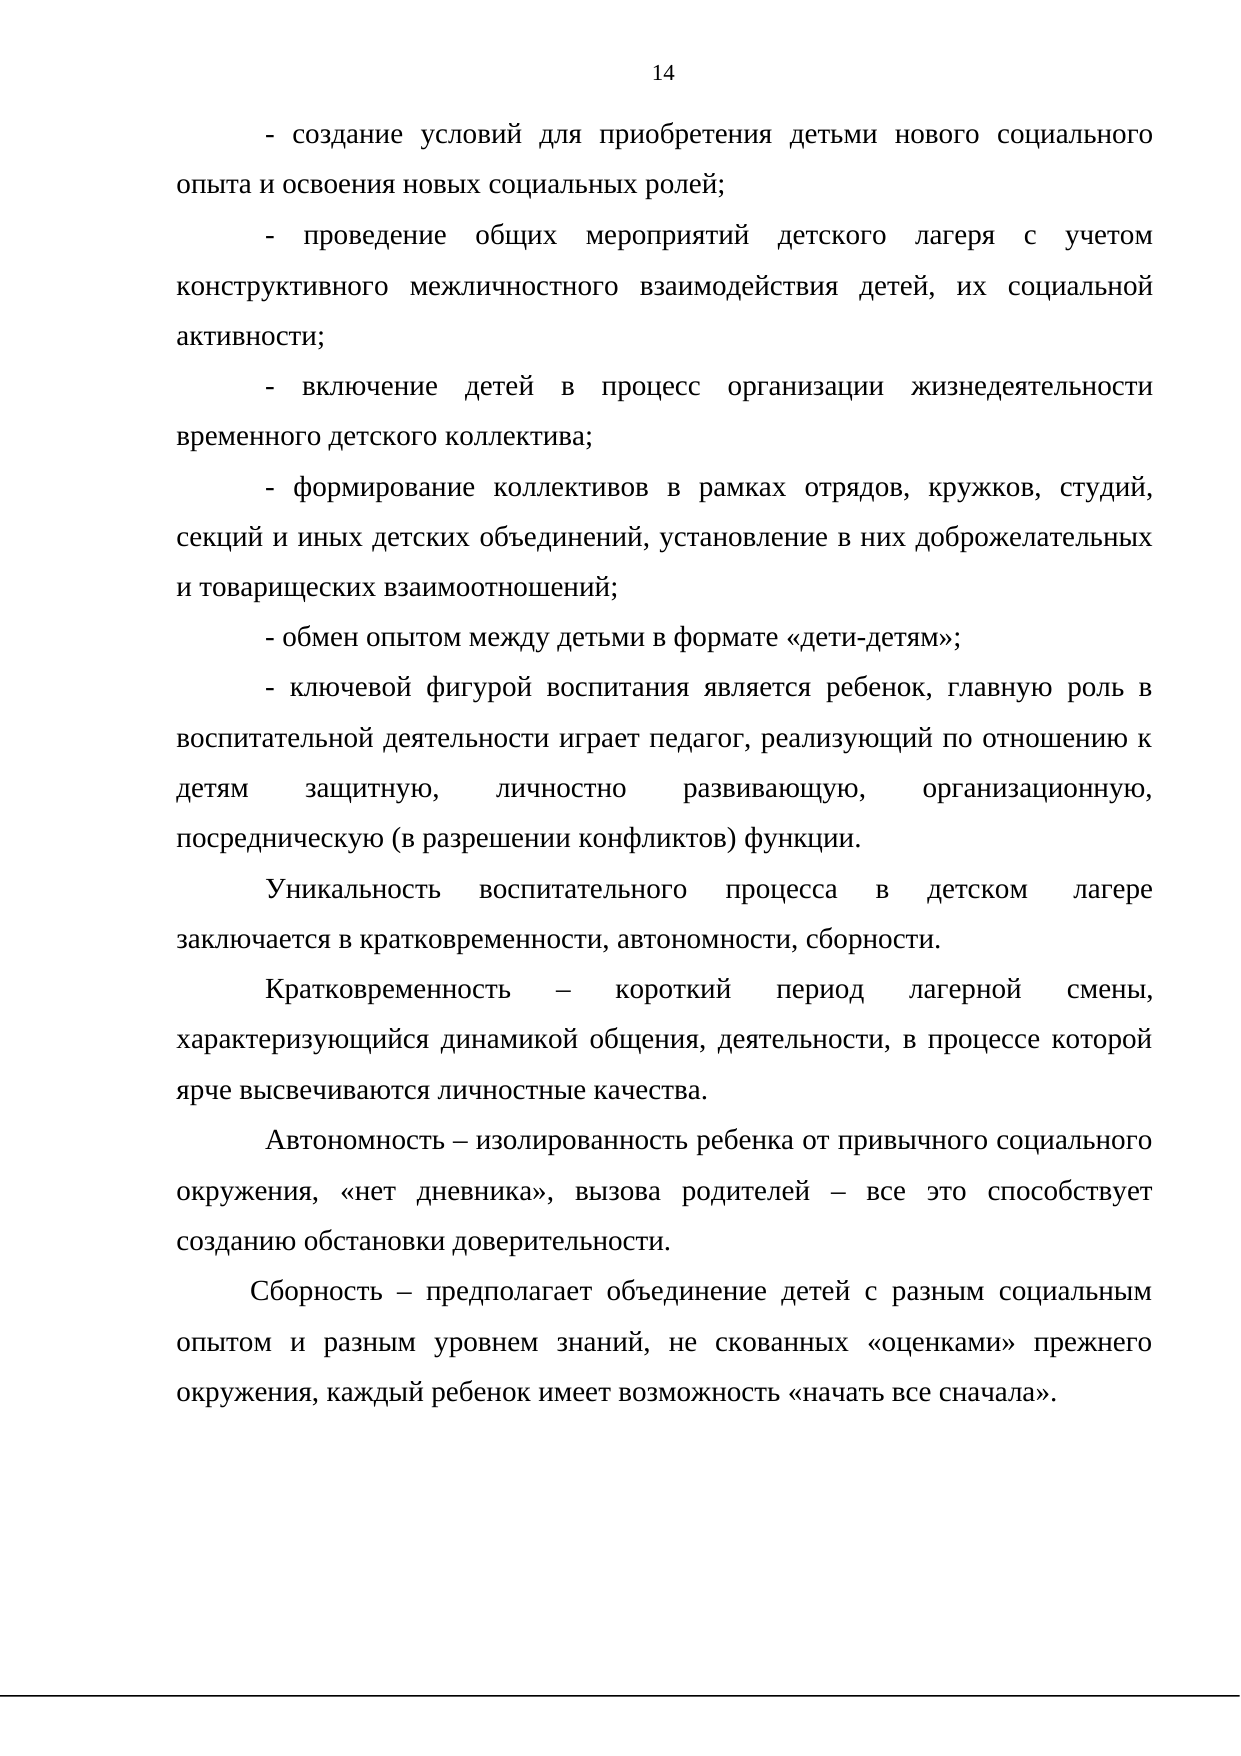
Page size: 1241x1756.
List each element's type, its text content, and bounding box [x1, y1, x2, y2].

list обмен опытом между детьми в формате «дети-детям»; [265, 620, 1194, 653]
list создание условий для приобретения детьми нового социального опыта и освоения новых социальных ролей; [176, 116, 1153, 200]
text Сборность – предполагает объединение детей с разным социальным опытом и разным уровнем знаний, не скованных «оценками» прежнего окружения, каждый ребенок имеет возможность «начать все сначала». [176, 1273, 1153, 1407]
list ключевой фигурой воспитания является ребенок, главную роль в воспитательной деятельности играет педагог, реализующий по отношению к детям защитную, личностно развивающую, организационную, посредническую (в разрешении конфликтов) функции. [176, 669, 1153, 854]
text Уникальность воспитательного процесса в детском лагере заключается в кратковременности, автономности, сборности. [176, 871, 1153, 954]
list включение детей в процесс организации жизнедеятельности временного детского коллектива; [176, 368, 1153, 452]
text Кратковременность – короткий период лагерной смены, характеризующийся динамикой общения, деятельности, в процессе которой ярче высвечиваются личностные качества. [176, 971, 1153, 1106]
list проведение общих мероприятий детского лагеря с учетом конструктивного межличностного взаимодействия детей, их социальной активности; [176, 217, 1153, 351]
text Автономность – изолированность ребенка от привычного социального окружения, «нет дневника», вызова родителей – все это способствует созданию обстановки доверительности. [176, 1122, 1153, 1256]
list формирование коллективов в рамках отрядов, кружков, студий, секций и иных детских объединений, установление в них доброжелательных и товарищеских взаимоотношений; [176, 469, 1153, 603]
